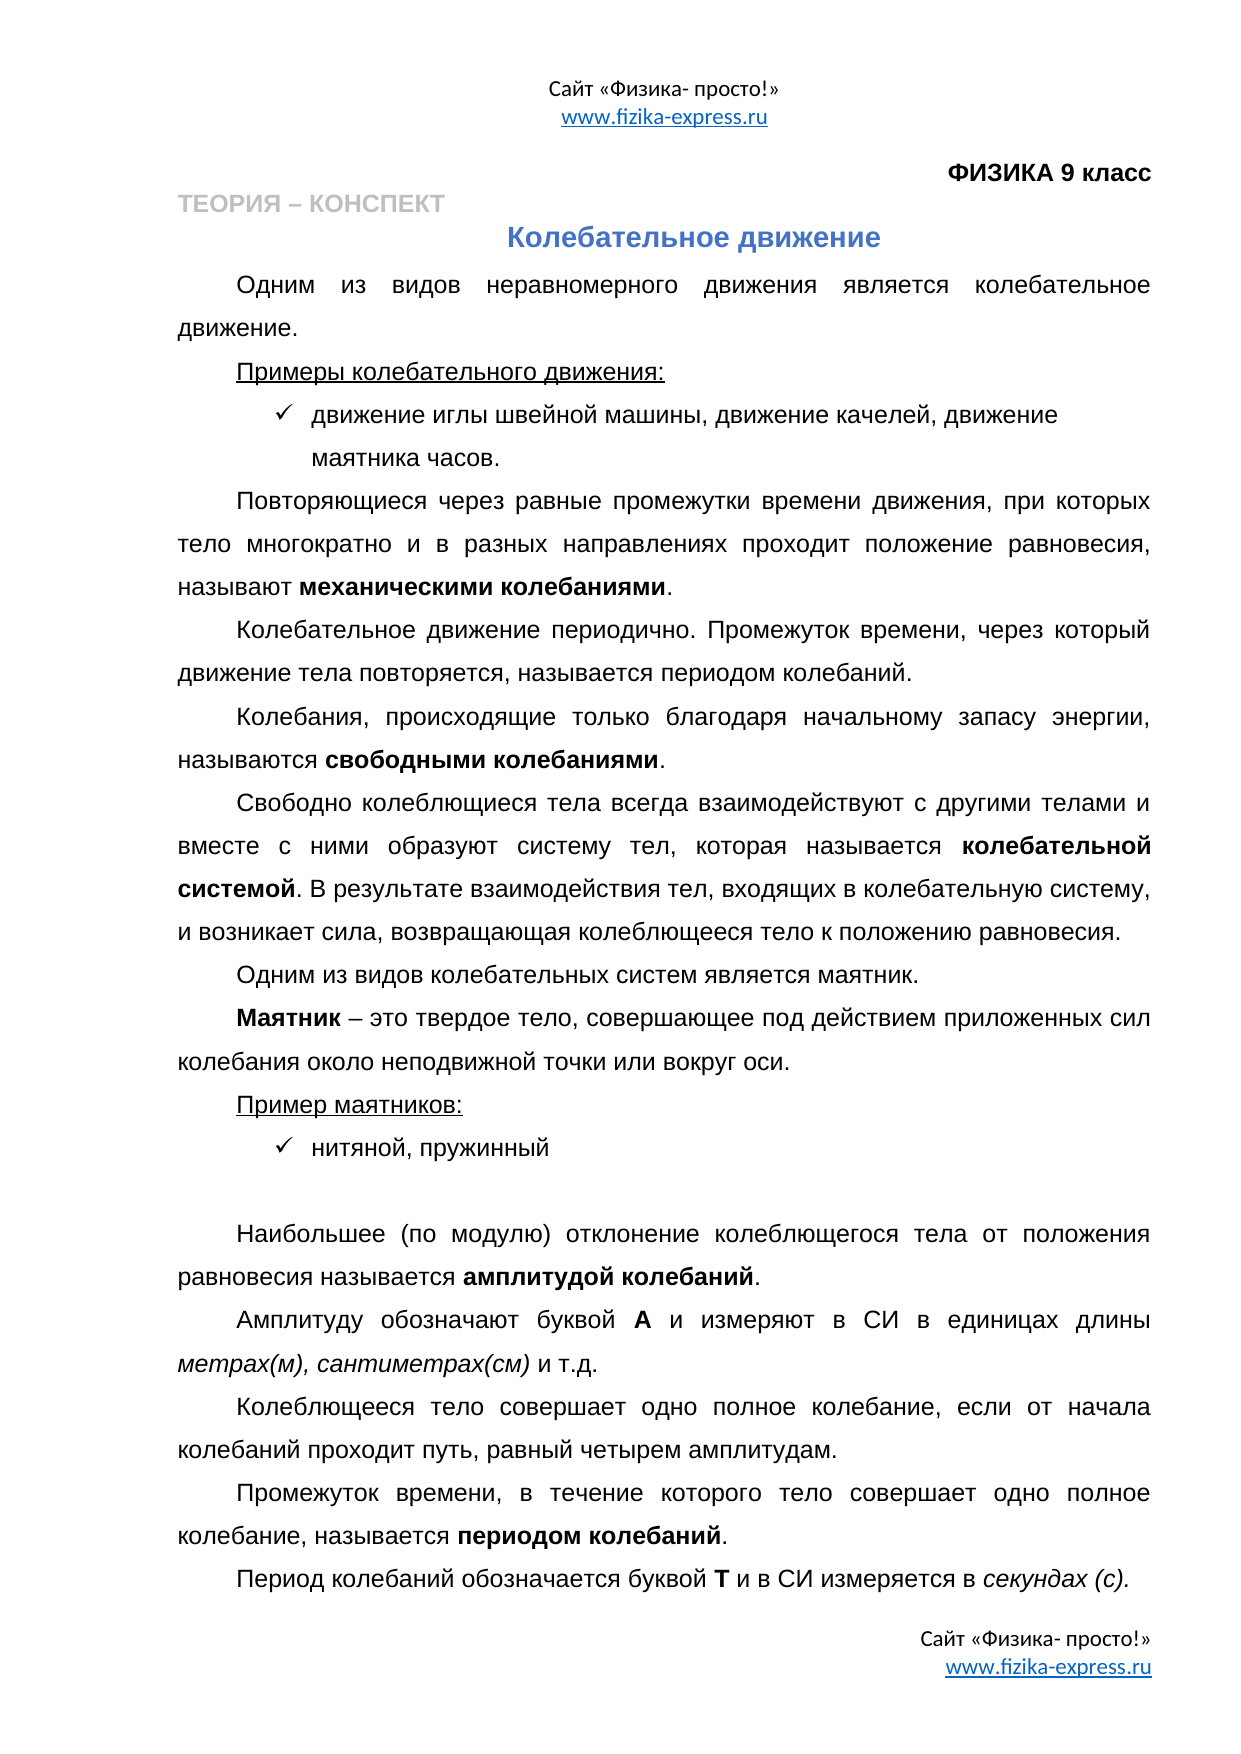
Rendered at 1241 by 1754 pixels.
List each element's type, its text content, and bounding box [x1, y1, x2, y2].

text Маятник – это твердое тело, совершающее под действием приложенных сил колебания около неподвижной точки или вокруг оси. [177, 1003, 1152, 1075]
list нитяной, пружинный [274, 1133, 1152, 1162]
text ТЕОРИЯ – КОНСПЕКТ [177, 189, 1152, 218]
text Наибольшее (по модулю) отклонение колеблющегося тела от положения равновесия называется амплитудой колебаний. [177, 1219, 1152, 1291]
text Колебательное движение периодично. Промежуток времени, через который движение тела повторяется, называется периодом колебаний. [177, 615, 1152, 687]
text Одним из видов колебательных систем является маятник. [177, 960, 1152, 989]
text Амплитуду обозначают буквой А и измеряют в СИ в единицах длины метрах(м), сантиметрах(см) и т.д. [177, 1305, 1152, 1377]
text Свободно колеблющиеся тела всегда взаимодействуют с другими телами и вместе с ними образуют систему тел, которая называется колебательной системой. В результате взаимодействия тел, входящих в колебательную систему, и возникает сила, возвращающая колеблющееся тело к положению равновесия. [177, 788, 1152, 946]
text ФИЗИКА 9 класс [177, 158, 1152, 187]
text Колебательное движение [177, 220, 1152, 253]
text Одним из видов неравномерного движения является колебательное движение. [177, 270, 1152, 342]
text Колеблющееся тело совершает одно полное колебание, если от начала колебаний проходит путь, равный четырем амплитудам. [177, 1392, 1152, 1463]
text Повторяющиеся через равные промежутки времени движения, при которых тело многократно и в разных направлениях проходит положение равновесия, называют механическими колебаниями. [177, 486, 1152, 601]
list движение иглы швейной машины, движение качелей, движение маятника часов. [274, 399, 1152, 472]
text Пример маятников: [177, 1090, 1152, 1118]
text Период колебаний обозначается буквой T и в СИ измеряется в секундах (с). [177, 1564, 1152, 1593]
text Примеры колебательного движения: [177, 356, 1152, 385]
text Колебания, происходящие только благодаря начальному запасу энергии, называются свободными колебаниями. [177, 702, 1152, 773]
text Промежуток времени, в течение которого тело совершает одно полное колебание, называется периодом колебаний. [177, 1478, 1152, 1550]
